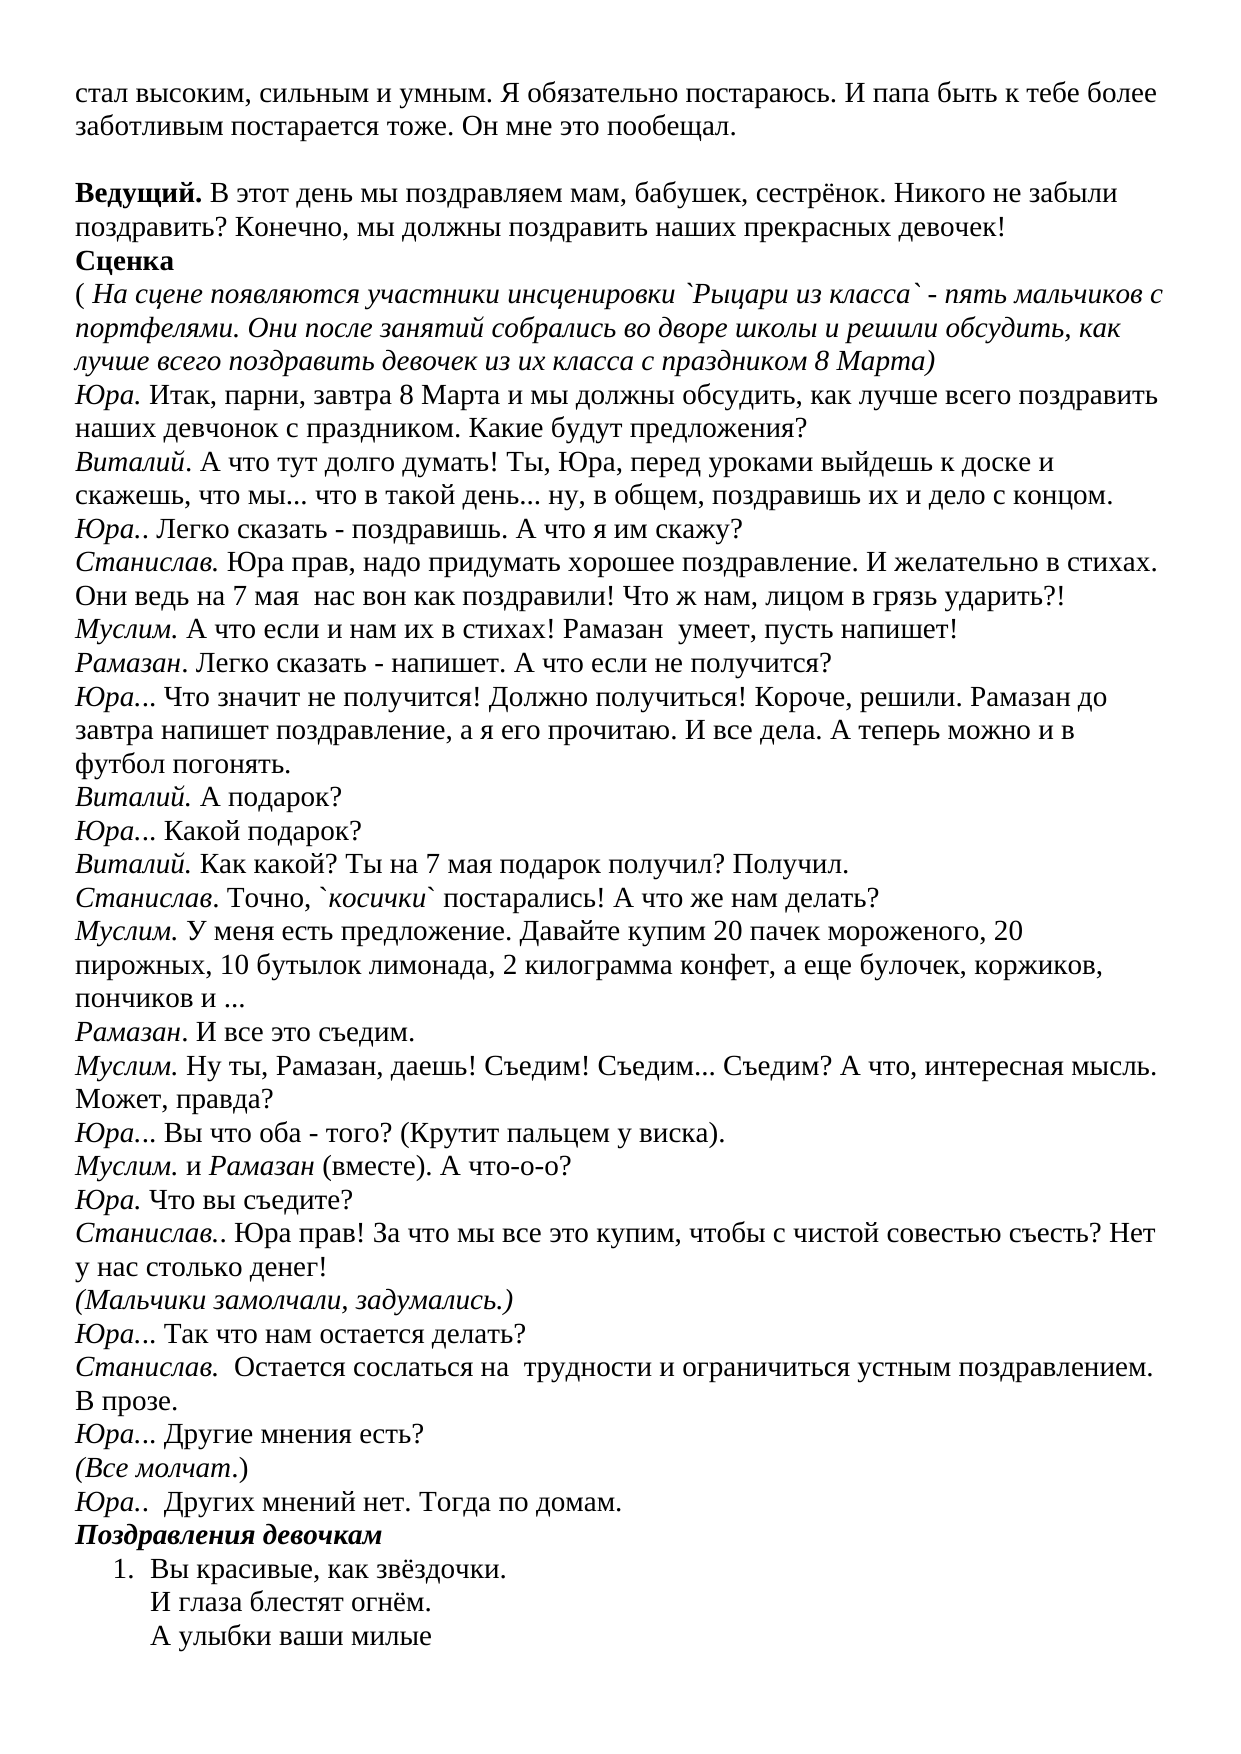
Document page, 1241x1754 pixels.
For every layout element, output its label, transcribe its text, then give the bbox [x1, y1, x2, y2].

text Виталий. А подарок? Юра... Какой подарок? Виталий. Как какой? Ты на 7 мая подарок получил? Получил. Станислав. Точно, `косички` постарались! А что же нам делать? Муслим. У меня есть предложение. Давайте купим 20 пачек мороженого, 20 пирожных, 10 бутылок лимонада, 2 килограмма конфет, а еще булочек, коржиков, пончиков и ... Рамазан. И все это съедим. Муслим. Ну ты, Рамазан, даешь! Съедим! Съедим... Съедим? А что, интересная мысль. Может, правда? Юра... Вы что оба - того? (Крутит пальцем у виска). Муслим. и Рамазан (вместе). А что-о-о? Юра. Что вы съедите? Станислав.. Юра прав! За что мы все это купим, чтобы с чистой совестью съесть? Нет у нас столько денег! (Мальчики замолчали, задумались.) Юра... Так что нам остается делать? Станислав. Остается сослаться на трудности и ограничиться устным поздравлением. В прозе. Юра... Другие мнения есть? [75, 779, 1165, 1450]
text Ведущий. В этот день мы поздравляем мам, бабушек, сестрёнок. Никого не забыли поздравить? Конечно, мы должны поздравить наших прекрасных девочек! [75, 176, 1165, 243]
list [112, 1551, 1165, 1651]
text Поздравления девочкам [75, 1517, 1165, 1551]
text ( На сцене появляются участники инсценировки `Рыцари из класса` - пять мальчиков с портфелями. Они после занятий собрались во дворе школы и решили обсудить, как лучше всего поздравить девочек из их класса с праздником 8 Марта) Юра. Итак, парни, завтра 8 Марта и мы должны обсудить, как лучше всего поздравить наших девчонок с праздником. Какие будут предложения? Виталий. А что тут долго думать! Ты, Юра, перед уроками выйдешь к доске и скажешь, что мы... что в такой день... ну, в общем, поздравишь их и дело с концом. Юра.. Легко сказать - поздравишь. А что я им скажу? Станислав. Юра прав, надо придумать хорошее поздравление. И желательно в стихах. Они ведь на 7 мая нас вон как поздравили! Что ж нам, лицом в грязь ударить?! Муслим. А что если и нам их в стихах! Рамазан умеет, пусть напишет! Рамазан. Легко сказать - напишет. А что если не получится? Юра... Что значит не получится! Должно получиться! Короче, решили. Рамазан до завтра напишет поздравление, а я его прочитаю. И все дела. А теперь можно и в футбол погонять. [75, 276, 1165, 779]
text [75, 75, 1165, 142]
text Сценка [75, 243, 1165, 276]
text (Все молчат.) Юра.. Других мнений нет. Тогда по домам. [75, 1450, 1165, 1517]
